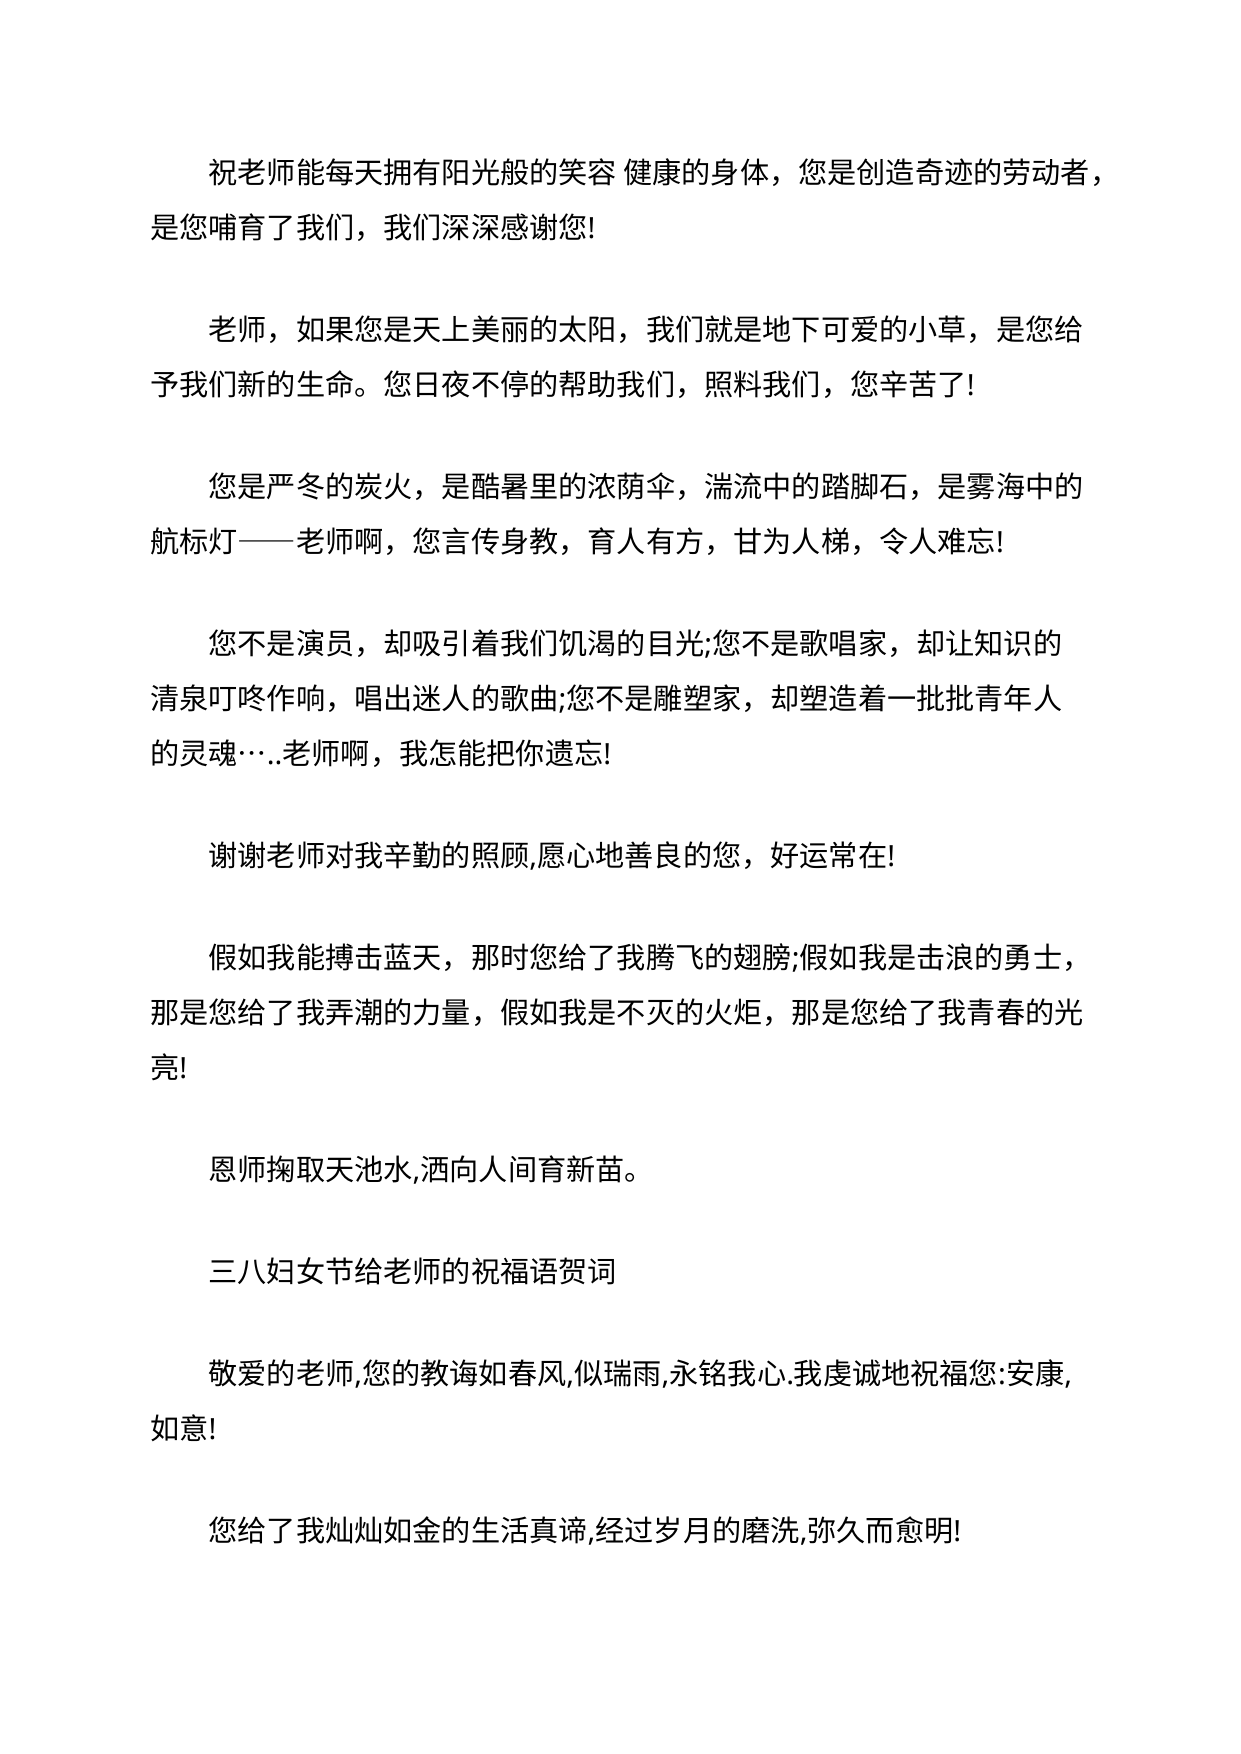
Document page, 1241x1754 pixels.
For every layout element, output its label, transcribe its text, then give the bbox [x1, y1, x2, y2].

text 您给了我灿灿如金的生活真谛,经过岁月的磨洗,弥久而愈明! [150, 1507, 1090, 1549]
text 您是严冬的炭火，是酷暑里的浓荫伞，湍流中的踏脚石，是雾海中的航标灯——老师啊，您言传身教，育人有方，甘为人梯，令人难忘! [150, 464, 1090, 561]
text 您不是演员，却吸引着我们饥渴的目光;您不是歌唱家，却让知识的清泉叮咚作响，唱出迷人的歌曲;您不是雕塑家，却塑造着一批批青年人的灵魂…..老师啊，我怎能把你遗忘! [150, 621, 1090, 773]
text 谢谢老师对我辛勤的照顾,愿心地善良的您，好运常在! [150, 833, 1090, 875]
text 恩师掬取天池水,洒向人间育新苗。 [150, 1146, 1090, 1189]
text 敬爱的老师,您的教诲如春风,似瑞雨,永铭我心.我虔诚地祝福您:安康,如意! [150, 1350, 1090, 1448]
text 三八妇女节给老师的祝福语贺词 [150, 1248, 1090, 1291]
text 老师，如果您是天上美丽的太阳，我们就是地下可爱的小草，是您给予我们新的生命。您日夜不停的帮助我们，照料我们，您辛苦了! [150, 307, 1090, 404]
text 祝老师能每天拥有阳光般的笑容 健康的身体，您是创造奇迹的劳动者，是您哺育了我们，我们深深感谢您! [150, 150, 1090, 247]
text 假如我能搏击蓝天，那时您给了我腾飞的翅膀;假如我是击浪的勇士，那是您给了我弄潮的力量，假如我是不灭的火炬，那是您给了我青春的光亮! [150, 934, 1090, 1087]
